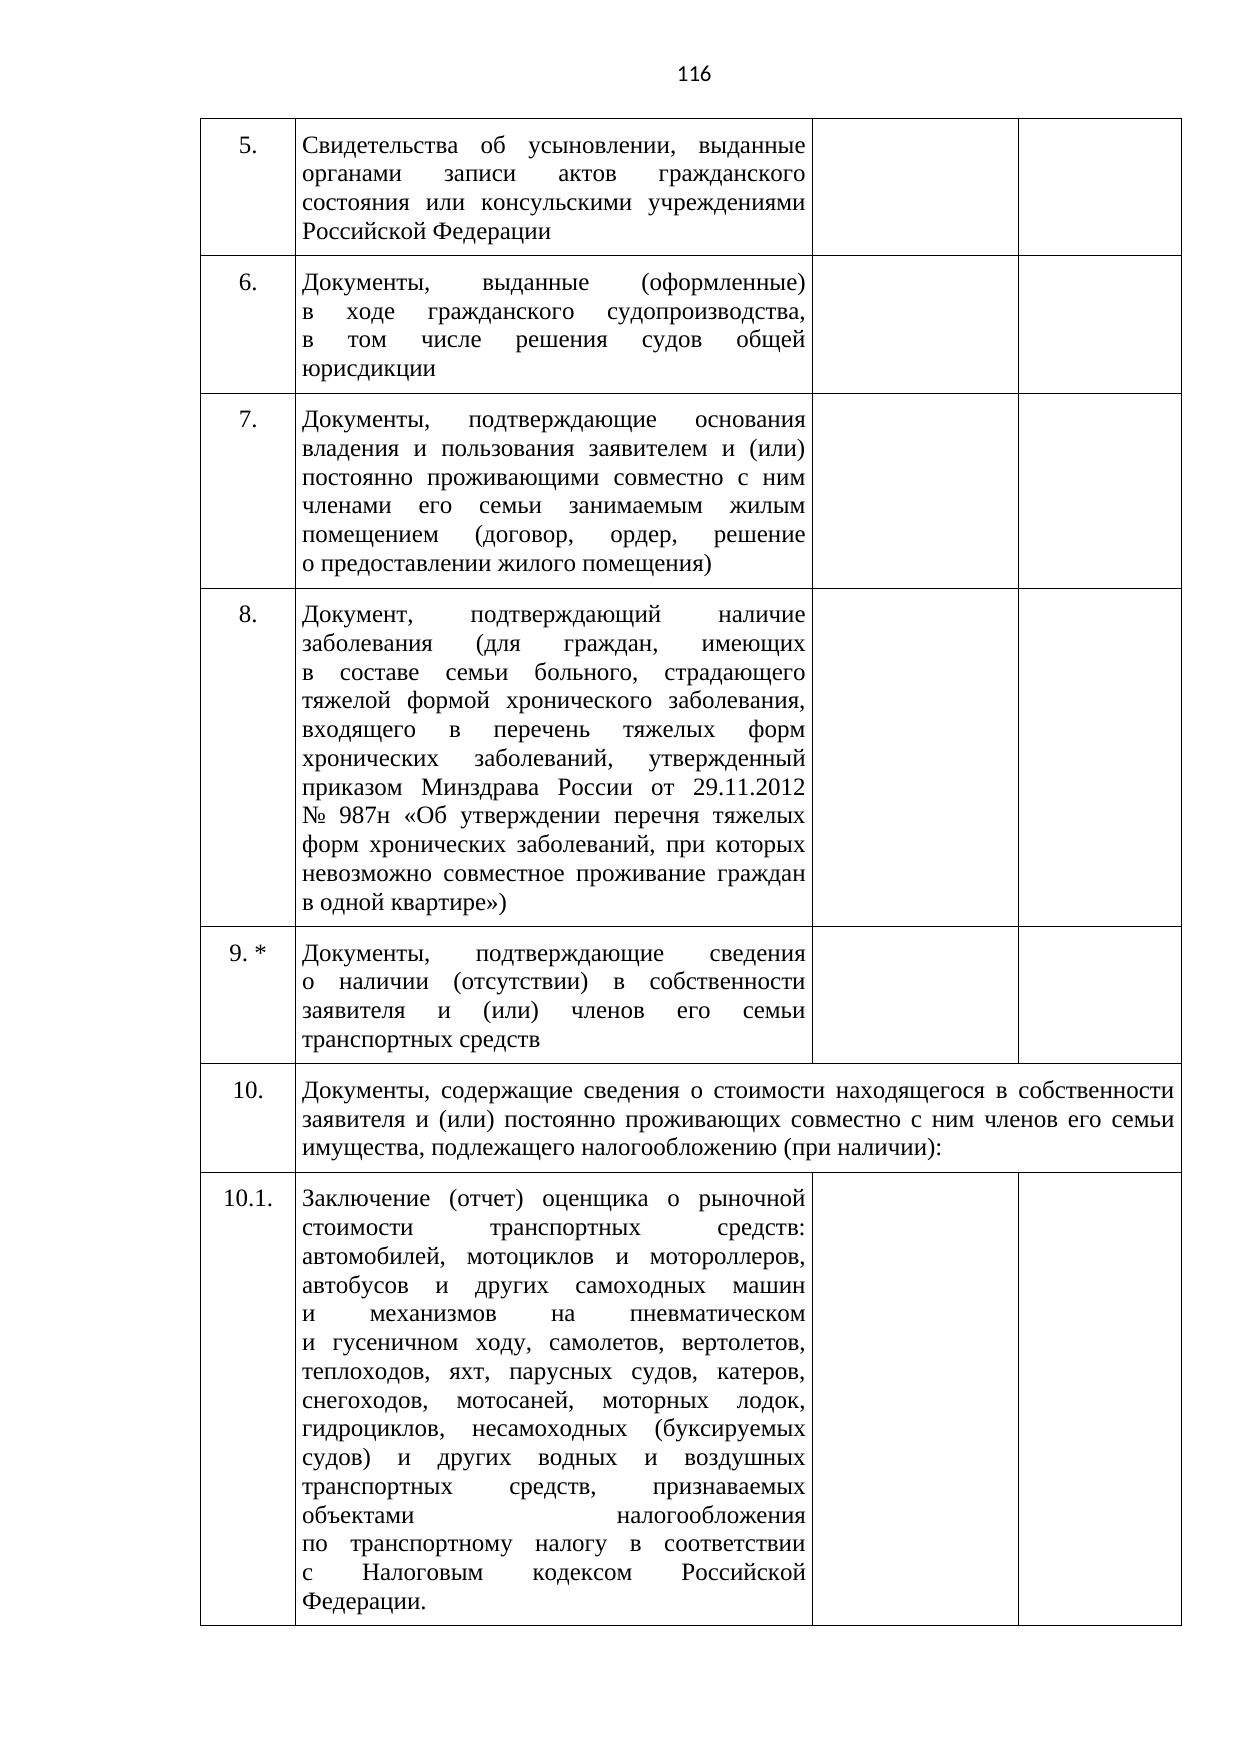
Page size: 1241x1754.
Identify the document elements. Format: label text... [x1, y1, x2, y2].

table_cell [813, 394, 1018, 587]
table_cell [813, 1173, 1018, 1625]
table_cell 8. [201, 589, 295, 926]
table_cell Документы, подтверждающие сведения о наличии (отсутствии) в собственности заявителя и (или) членов его семьи транспортных средств [296, 927, 812, 1063]
table_cell 10. [201, 1064, 295, 1172]
table_cell 9. * [201, 927, 295, 1063]
table_cell Документы, содержащие сведения о стоимости находящегося в собственности заявителя и (или) постоянно проживающих совместно с ним членов его семьи имущества, подлежащего налогообложению (при наличии): [296, 1064, 1181, 1172]
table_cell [296, 1173, 812, 1625]
table_cell Документы, подтверждающие основания владения и пользования заявителем и (или) постоянно проживающими совместно с ним членами его семьи занимаемым жилым помещением (договор, ордер, решение о предоставлении жилого помещения) [296, 394, 812, 587]
table_cell [813, 119, 1018, 255]
table_cell [813, 927, 1018, 1063]
table_cell Документ, подтверждающий наличие заболевания (для граждан, имеющих в составе семьи больного, страдающего тяжелой формой хронического заболевания, входящего в перечень тяжелых форм хронических заболеваний, утвержденный приказом Минздрава России от 29.11.2012 № 987н «Об утверждении перечня тяжелых форм хронических заболеваний, при которых невозможно совместное проживание граждан в одной квартире») [296, 589, 812, 926]
table_cell Документы, выданные (оформленные) в ходе гражданского судопроизводства, в том числе решения судов общей юрисдикции [296, 256, 812, 393]
table_cell Свидетельства об усыновлении, выданные органами записи актов гражданского состояния или консульскими учреждениями Российской Федерации [296, 119, 812, 255]
table_cell [1019, 394, 1181, 587]
table_cell [813, 256, 1018, 393]
table_cell [1019, 256, 1181, 393]
table_cell [1019, 927, 1181, 1063]
table_cell [1019, 589, 1181, 926]
table_cell 5. [201, 119, 295, 255]
table_cell 7. [201, 394, 295, 587]
table_cell 6. [201, 256, 295, 393]
table_cell [813, 589, 1018, 926]
table_cell [1019, 1173, 1181, 1625]
table_cell [1019, 119, 1181, 255]
table_cell 10.1. [201, 1173, 295, 1625]
